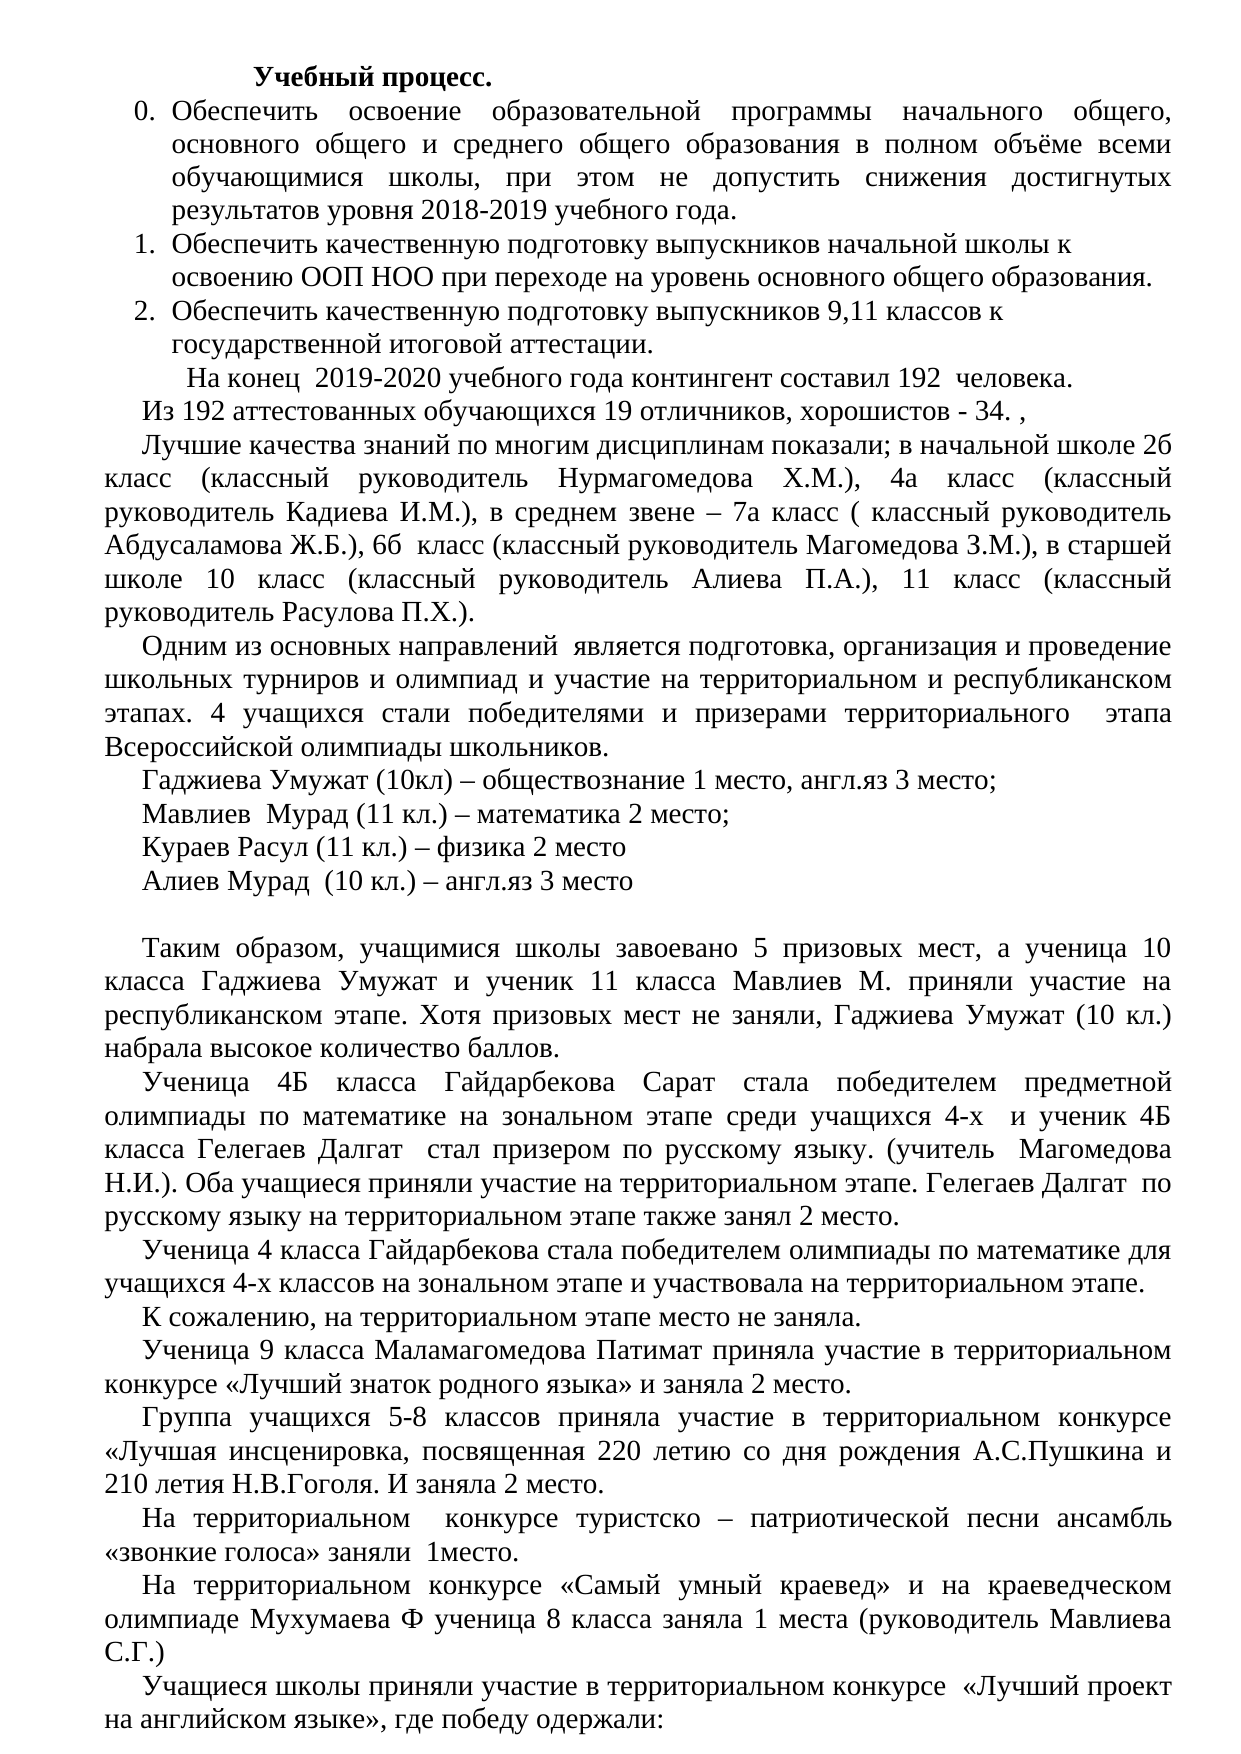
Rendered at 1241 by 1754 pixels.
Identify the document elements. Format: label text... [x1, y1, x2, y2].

text Алиев Мурад (10 кл.) – англ.яз 3 место [104, 863, 1173, 896]
text Кураев Расул (11 кл.) – физика 2 место [104, 829, 1173, 863]
text На территориальном конкурсе «Самый умный краевед» и на краеведческом олимпиаде Мухумаева Ф ученица 8 класса заняла 1 места (руководитель Мавлиева С.Г.) [104, 1567, 1173, 1668]
text К сожалению, на территориальном этапе место не заняла. [104, 1299, 1173, 1332]
text Ученица 9 класса Маламагомедова Патимат приняла участие в территориальном конкурсе «Лучший знаток родного языка» и заняла 2 место. [104, 1332, 1173, 1399]
text Учащиеся школы приняли участие в территориальном конкурсе «Лучший проект на английском языке», где победу одержали: [104, 1668, 1173, 1735]
text Группа учащихся 5-8 классов приняла участие в территориальном конкурсе «Лучшая инсценировка, посвященная 220 летию со дня рождения А.С.Пушкина и 210 летия Н.В.Гоголя. И заняла 2 место. [104, 1399, 1173, 1500]
text Ученица 4Б класса Гайдарбекова Сарат стала победителем предметной олимпиады по математике на зональном этапе среди учащихся 4-х и ученик 4Б класса Гелегаев Далгат стал призером по русскому языку. (учитель Магомедова Н.И.). Оба учащиеся приняли участие на территориальном этапе. Гелегаев Далгат по русскому языку на территориальном этапе также занял 2 место. [104, 1064, 1173, 1232]
list Обеспечить освоение образовательной программы начального общего, основного общего и среднего общего образования в полном объёме всеми обучающимися школы, при этом не допустить снижения достигнутых результатов уровня 2018-2019 учебного года. [134, 94, 1173, 226]
list Обеспечить качественную подготовку выпускников 9,11 классов к государственной итоговой аттестации. [134, 294, 1173, 359]
text Таким образом, учащимися школы завоевано 5 призовых мест, а ученица 10 класса Гаджиева Умужат и ученик 11 класса Мавлиев М. приняли участие на республиканском этапе. Хотя призовых мест не заняли, Гаджиева Умужат (10 кл.) набрала высокое количество баллов. [104, 930, 1173, 1064]
text На конец 2019-2020 учебного года контингент составил 192 человека. [186, 360, 1173, 393]
text Из 192 аттестованных обучающихся 19 отличников, хорошистов - 34. , [104, 393, 1173, 427]
text Гаджиева Умужат (10кл) – обществознание 1 место, англ.яз 3 место; [104, 762, 1173, 796]
text На территориальном конкурсе туристско – патриотической песни ансамбль «звонкие голоса» заняли 1место. [104, 1500, 1173, 1567]
text Ученица 4 класса Гайдарбекова стала победителем олимпиады по математике для учащихся 4-х классов на зональном этапе и участвовала на территориальном этапе. [104, 1232, 1173, 1299]
text Одним из основных направлений является подготовка, организация и проведение школьных турниров и олимпиад и участие на территориальном и республиканском этапах. 4 учащихся стали победителями и призерами территориального этапа Всероссийской олимпиады школьников. [104, 628, 1173, 762]
text Мавлиев Мурад (11 кл.) – математика 2 место; [104, 796, 1173, 829]
text Учебный процесс. [253, 59, 1173, 93]
text Лучшие качества знаний по многим дисциплинам показали; в начальной школе 2б класс (классный руководитель Нурмагомедова Х.М.), 4а класс (классный руководитель Кадиева И.М.), в среднем звене – 7а класс ( классный руководитель Абдусаламова Ж.Б.), 6б класс (классный руководитель Магомедова З.М.), в старшей школе 10 класс (классный руководитель Алиева П.А.), 11 класс (классный руководитель Расулова П.Х.). [104, 427, 1173, 628]
list Обеспечить качественную подготовку выпускников начальной школы к освоению ООП НОО при переходе на уровень основного общего образования. [134, 227, 1173, 293]
